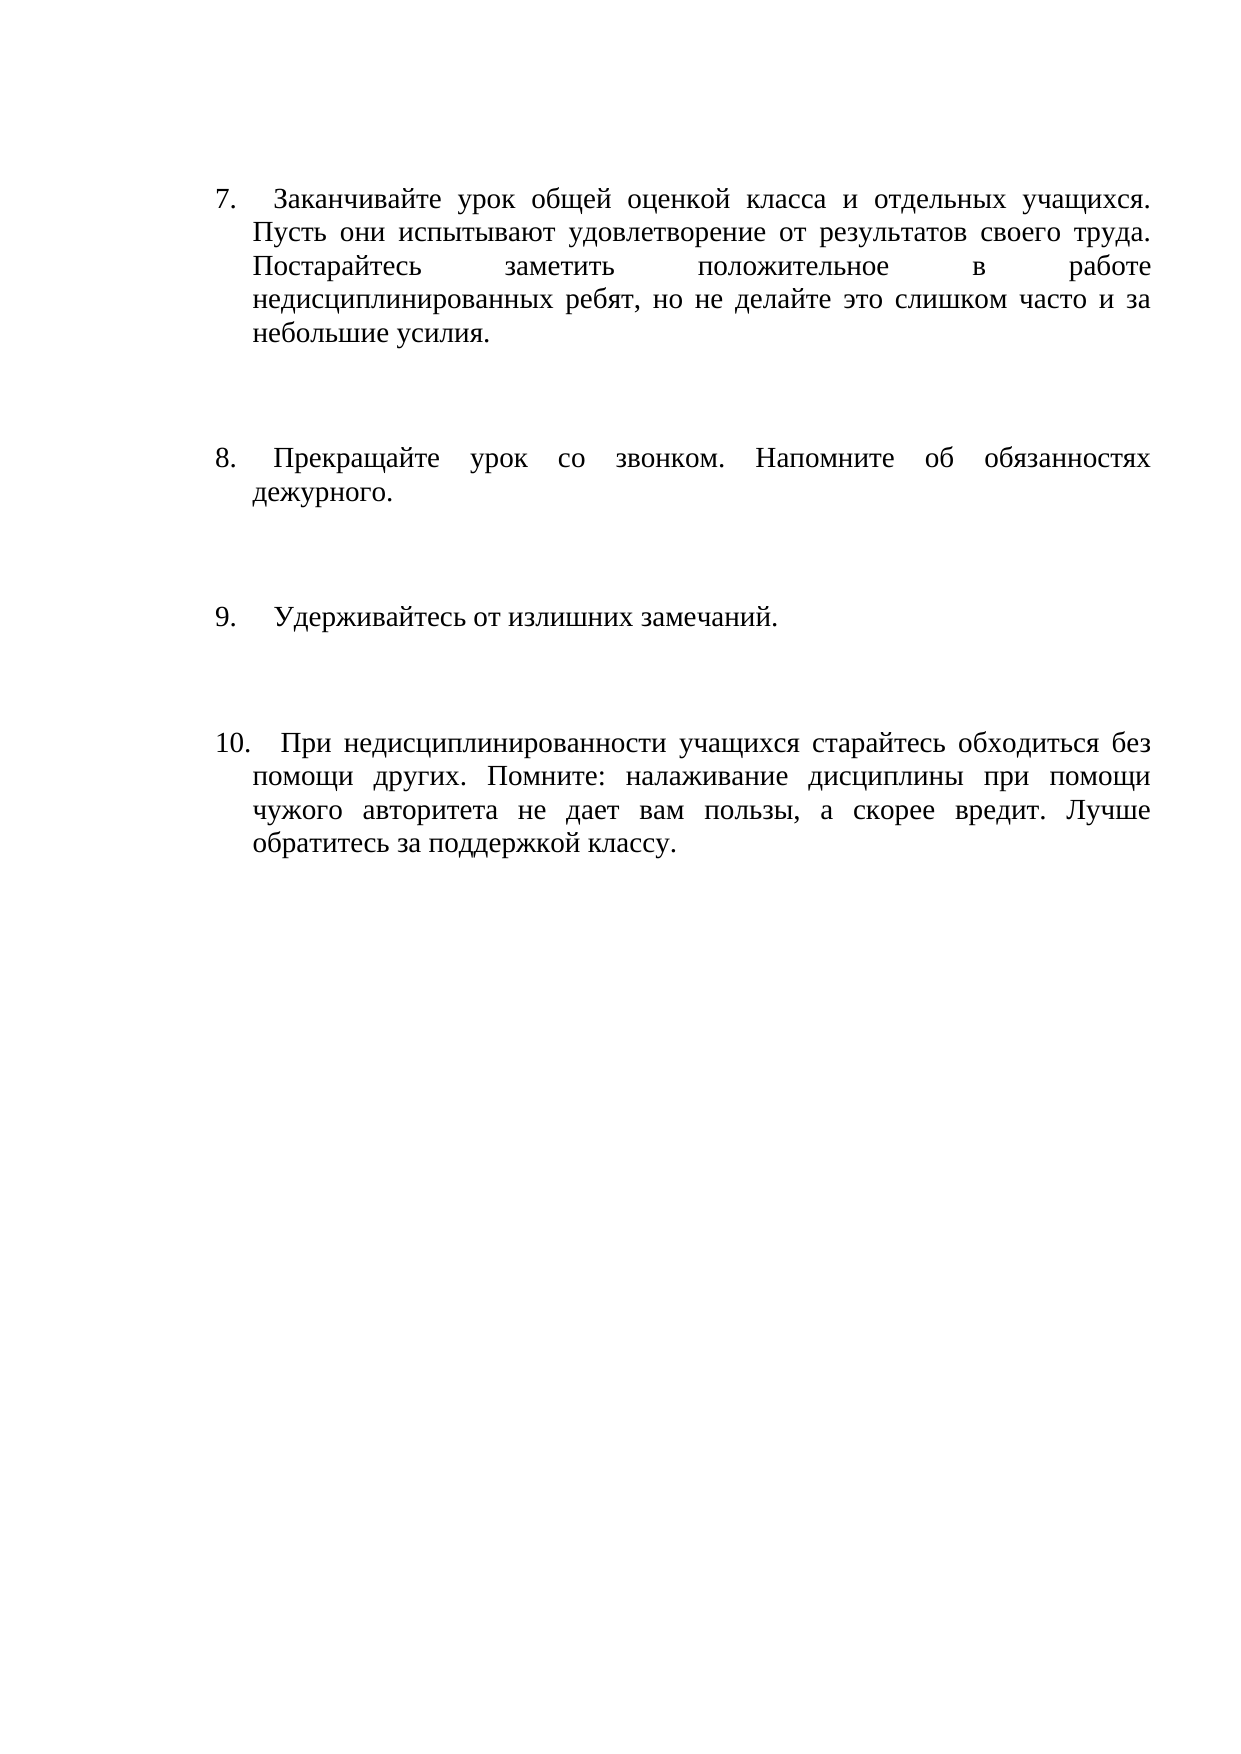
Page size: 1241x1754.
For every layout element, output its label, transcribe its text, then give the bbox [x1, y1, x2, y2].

text 10. При недисциплинированности учащихся старайтесь обходиться без помощи других. Помните: налаживание дисциплины при помощи чужого авторитета не дает вам пользы, а скорее вредит. Лучше обратитесь за поддержкой классу. [215, 725, 1152, 859]
text 9. Удерживайтесь от излишних замечаний. [215, 599, 1152, 633]
text 7. Заканчивайте урок общей оценкой класса и отдельных учащихся. Пусть они испытывают удовлетворение от результатов своего труда. Постарайтесь заметить положительное в работе недисциплинированных ребят, но не делайте это слишком часто и за небольшие усилия. [215, 181, 1152, 348]
text 8. Прекращайте урок со звонком. Напомните об обязанностях дежурного. [215, 440, 1152, 507]
